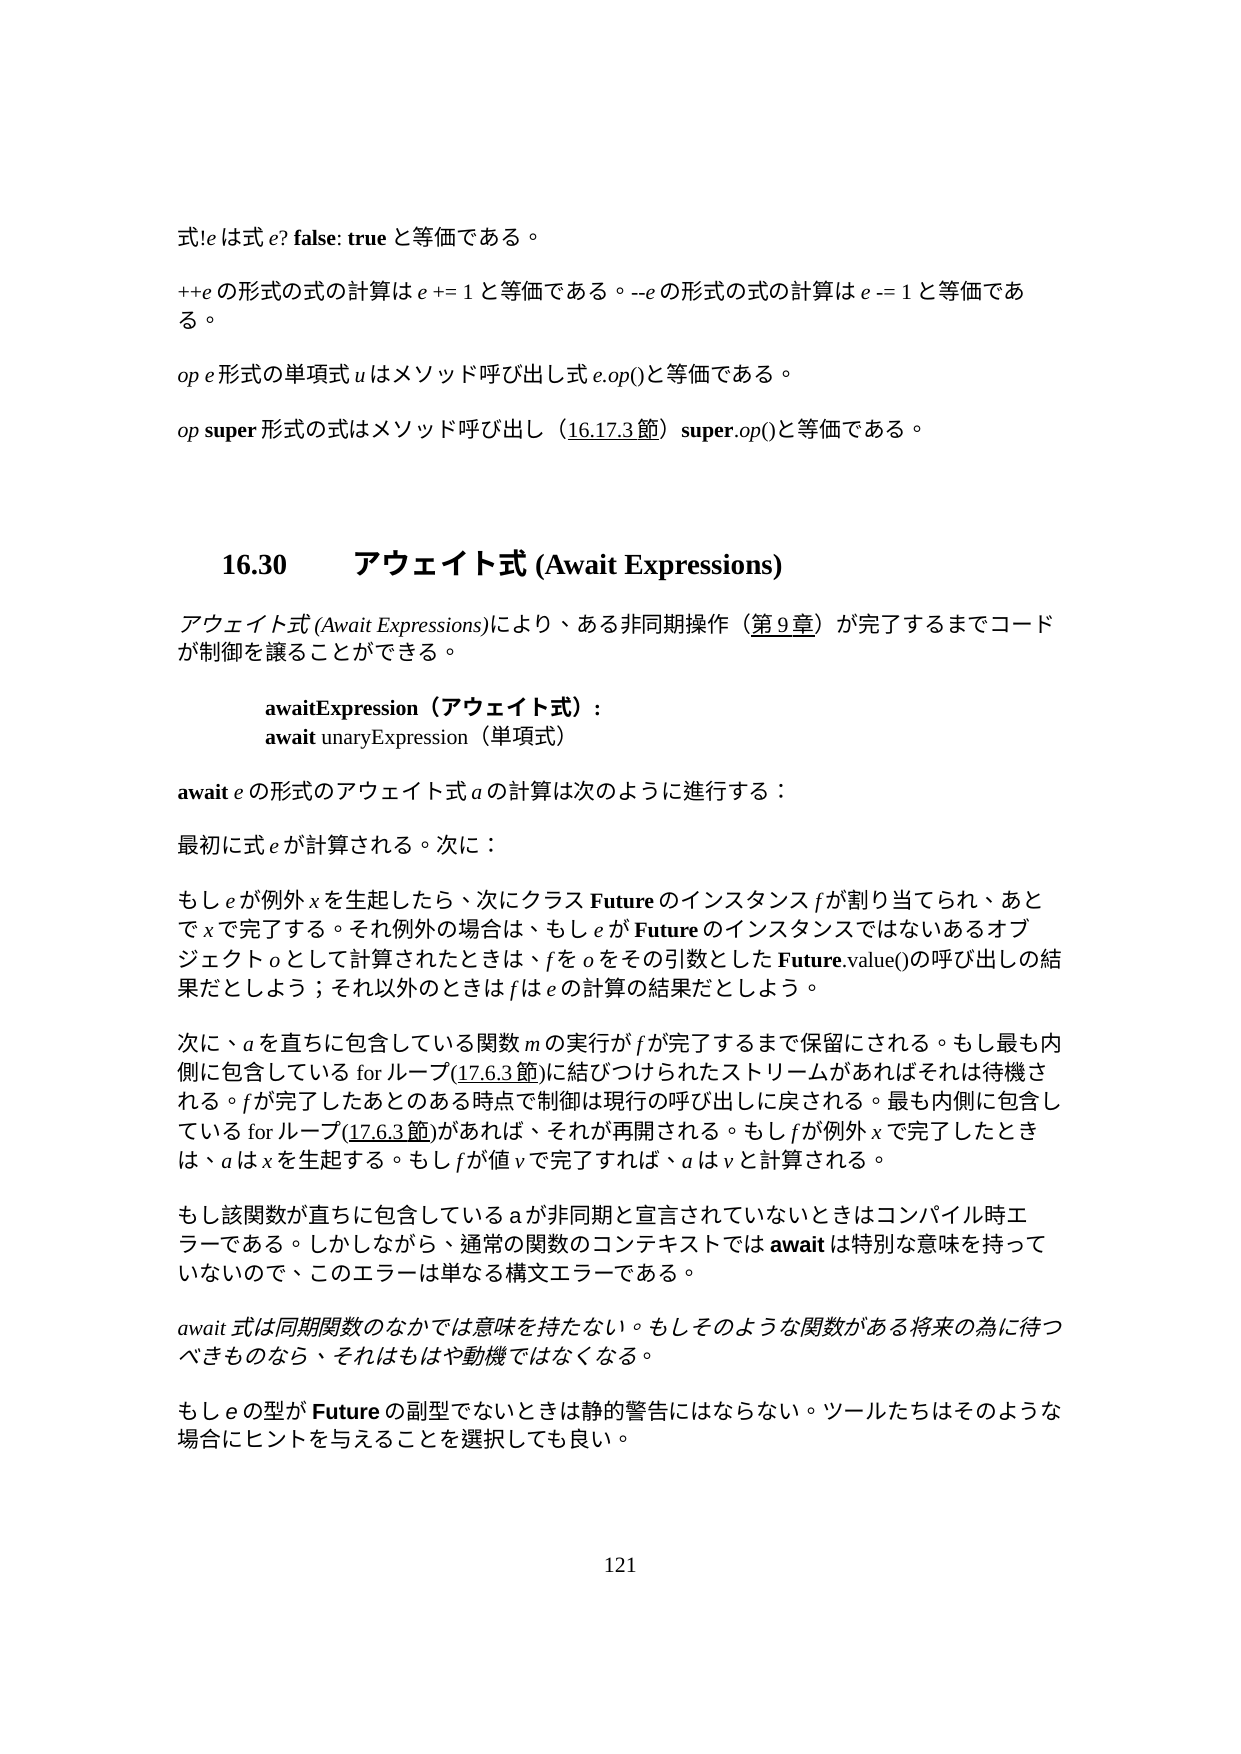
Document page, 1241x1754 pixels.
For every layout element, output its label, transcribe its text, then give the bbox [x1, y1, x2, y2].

text 最初に式eが計算される。次に： [177, 833, 1063, 863]
text await unaryExpression（単項式） [265, 724, 1063, 753]
text op e形式の単項式uはメソッド呼び出し式e.op()と等価である。 [177, 362, 1063, 392]
text await式は同期関数のなかでは意味を持たない。もしそのような関数がある将来の為に待つべきものなら、それはもはや動機ではなくなる。 [177, 1315, 1063, 1373]
text もしeが例外xを生起したら、次にクラスFutureのインスタンスfが割り当てられ、あとでxで完了する。それ例外の場合は、もしeがFutureのインスタンスではないあるオブジェクトoとして計算されたときは、fをoをその引数としたFuture.value()の呼び出しの結果だとしよう；それ以外のときはfはeの計算の結果だとしよう。 [177, 888, 1063, 1005]
text 式!eは式e? false: trueと等価である。 [177, 225, 1063, 254]
text awaitExpression（アウェイト式）: [265, 695, 1063, 724]
subtitle アウェイト式 (Await Expressions) [221, 547, 1063, 586]
text await eの形式のアウェイト式aの計算は次のように進行する： [177, 779, 1063, 808]
text op super形式の式はメソッド呼び出し（16.17.3節）super.op()と等価である。 [177, 417, 1063, 446]
text アウェイト式 (Await Expressions)により、ある非同期操作（第9章）が完了するまでコードが制御を譲ることができる。 [177, 612, 1063, 669]
text 次に、aを直ちに包含している関数mの実行がfが完了するまで保留にされる。もし最も内側に包含しているforループ(17.6.3節)に結びつけられたストリームがあればそれは待機される。fが完了したあとのある時点で制御は現行の呼び出しに戻される。最も内側に包含しているforループ(17.6.3節)があれば、それが再開される。もしfが例外xで完了したときは、aはxを生起する。もしfが値vで完了すれば、aはvと計算される。 [177, 1031, 1063, 1177]
text もし該関数が直ちに包含しているaが非同期と宣言されていないときはコンパイル時エラーである。しかしながら、通常の関数のコンテキストではawaitは特別な意味を持っていないので、このエラーは単なる構文エラーである。 [177, 1203, 1063, 1290]
text ++eの形式の式の計算はe += 1と等価である。--eの形式の式の計算はe -= 1と等価である。 [177, 279, 1063, 337]
text もしeの型がFutureの副型でないときは静的警告にはならない。ツールたちはそのような場合にヒントを与えることを選択しても良い。 [177, 1398, 1063, 1457]
